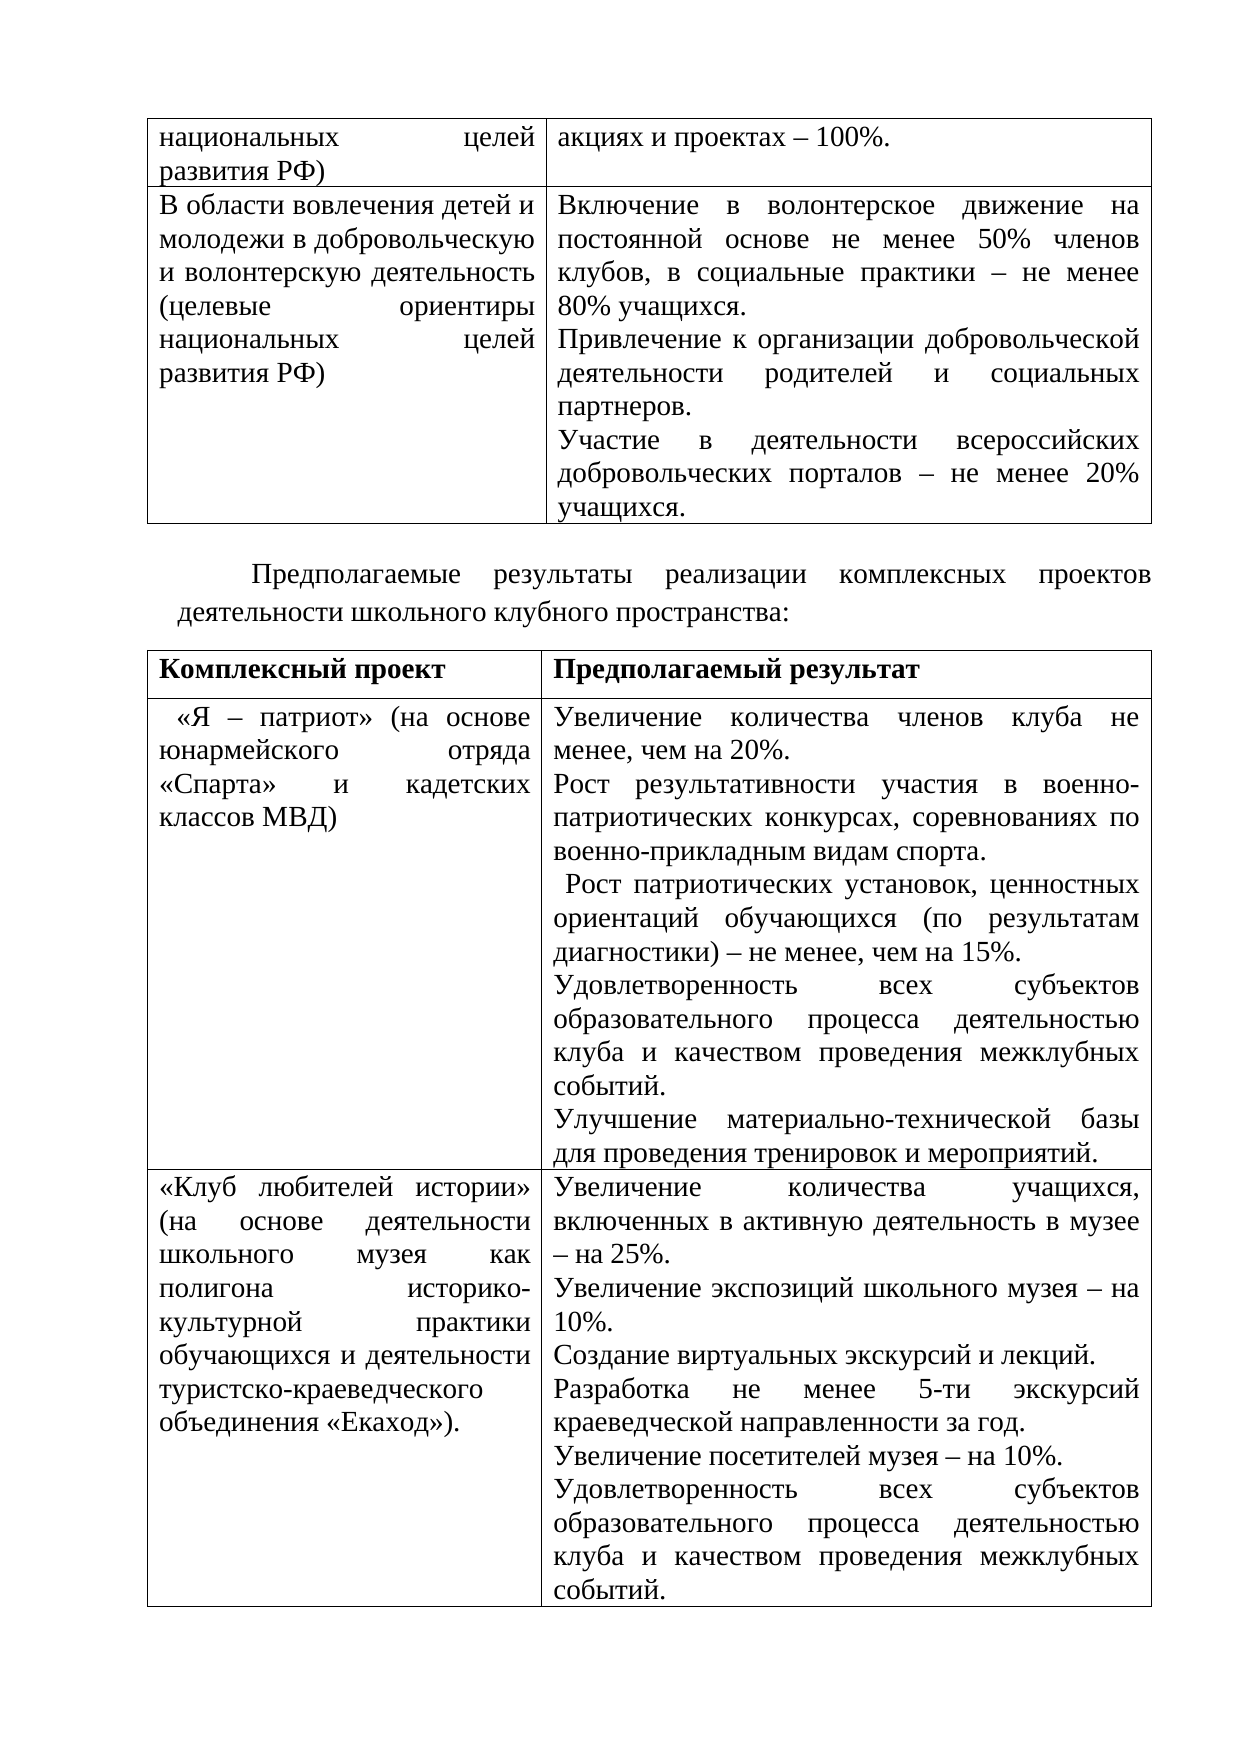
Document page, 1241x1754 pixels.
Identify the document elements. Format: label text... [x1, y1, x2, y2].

table_cell Увеличение количества членов клуба не менее, чем на 20%. Рост результативности участия в военно-патриотических конкурсах, соревнованиях по военно-прикладным видам спорта. Рост патриотических установок, ценностных ориентаций обучающихся (по результатам диагностики) – не менее, чем на 15%. Удовлетворенность всех субъектов образовательного процесса деятельностью клуба и качеством проведения межклубных событий. Улучшение материально-технической базы для проведения тренировок и мероприятий. [542, 699, 1151, 1168]
table_header Комплексный проект [148, 651, 541, 698]
table_cell «Я – патриот» (на основе юнармейского отряда «Спарта» и кадетских классов МВД) [148, 699, 541, 1168]
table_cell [148, 119, 546, 186]
table_cell В области вовлечения детей и молодежи в добровольческую и волонтерскую деятельность (целевые ориентиры национальных целей развития РФ) [148, 187, 546, 523]
table_header Предполагаемый результат [542, 651, 1151, 698]
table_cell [547, 119, 1151, 186]
table_cell Включение в волонтерское движение на постоянной основе не менее 50% членов клубов, в социальные практики – не менее 80% учащихся. Привлечение к организации добровольческой деятельности родителей и социальных партнеров. Участие в деятельности всероссийских добровольческих порталов – не менее 20% учащихся. [547, 187, 1151, 523]
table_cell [542, 1170, 1151, 1606]
text Предполагаемые результаты реализации комплексных проектов деятельности школьного клубного пространства: [177, 556, 1152, 628]
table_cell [148, 1170, 541, 1606]
